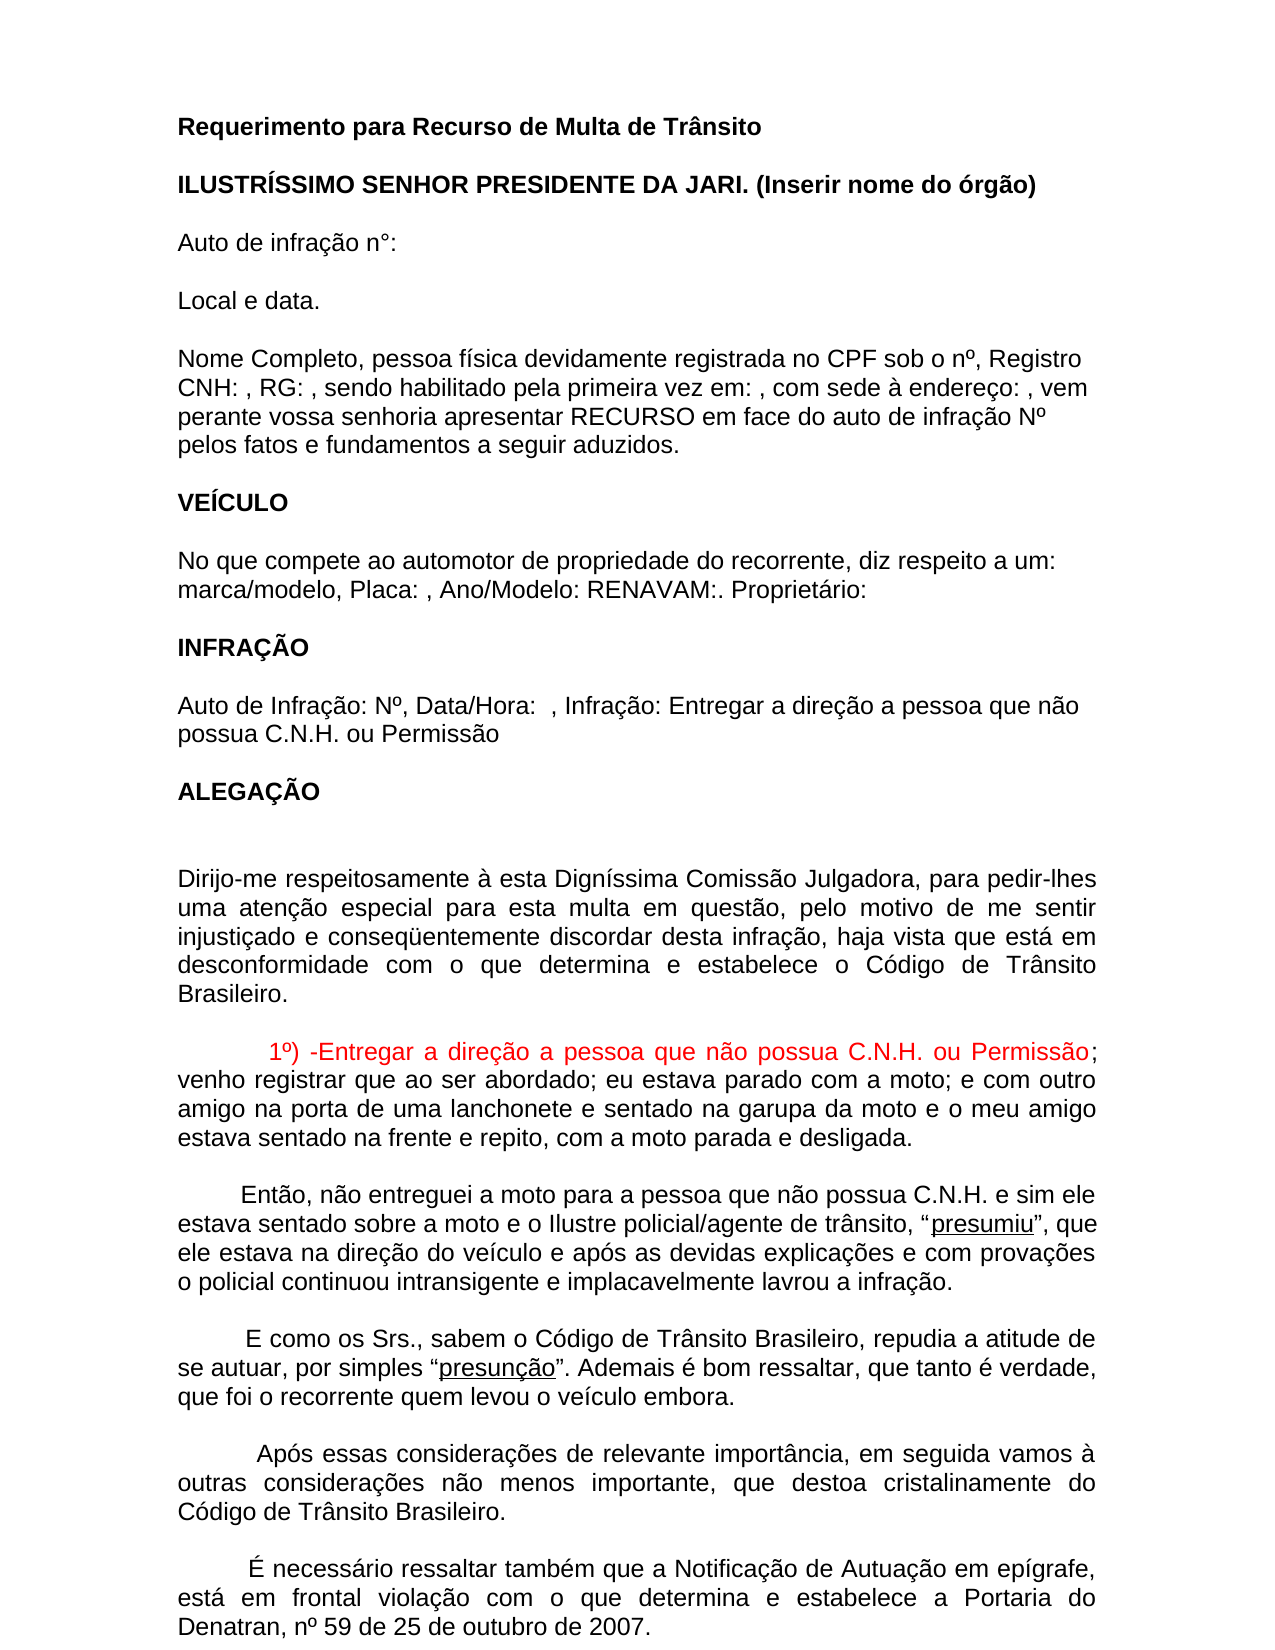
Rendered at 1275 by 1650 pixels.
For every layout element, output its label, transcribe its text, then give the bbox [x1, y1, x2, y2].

text 1º) -Entregar a direção a pessoa que não possua C.N.H. ou Permissão; venho registrar que ao ser abordado; eu estava parado com a moto; e com outro amigo na porta de uma lanchonete e sentado na garupa da moto e o meu amigo estava sentado na frente e repito, com a moto parada e desligada. [177, 1037, 1098, 1152]
text Local e data. [177, 286, 1098, 315]
text Auto de infração n°: [177, 228, 1098, 257]
text VEÍCULO [177, 488, 1098, 517]
text Dirijo-me respeitosamente à esta Digníssima Comissão Julgadora, para pedir-lhes uma atenção especial para esta multa em questão, pelo motivo de me sentir injustiçado e conseqüentemente discordar desta infração, haja vista que está em desconformidade com o que determina e estabelece o Código de Trânsito Brasileiro. [177, 864, 1098, 1008]
text Nome Completo, pessoa física devidamente registrada no CPF sob o nº, Registro CNH: , RG: , sendo habilitado pela primeira vez em: , com sede à endereço: , vem perante vossa senhoria apresentar RECURSO em face do auto de infração Nº pelos fatos e fundamentos a seguir aduzidos. [177, 344, 1098, 459]
text É necessário ressaltar também que a Notificação de Autuação em epígrafe, está em frontal violação com o que determina e estabelece a Portaria do Denatran, nº 59 de 25 de outubro de 2007. [177, 1554, 1098, 1640]
text No que compete ao automotor de propriedade do recorrente, diz respeito a um: marca/modelo, Placa: , Ano/Modelo: RENAVAM:. Proprietário: [177, 546, 1098, 604]
text ALEGAÇÃO [177, 777, 1098, 806]
text E como os Srs., sabem o Código de Trânsito Brasileiro, repudia a atitude de se autuar, por simples “presunção”. Ademais é bom ressaltar, que tanto é verdade, que foi o recorrente quem levou o veículo embora. [177, 1324, 1098, 1410]
text Então, não entreguei a moto para a pessoa que não possua C.N.H. e sim ele estava sentado sobre a moto e o Ilustre policial/agente de trânsito, “presumiu”, que ele estava na direção do veículo e após as devidas explicações e com provações o policial continuou intransigente e implacavelmente lavrou a infração. [177, 1180, 1098, 1295]
text Após essas considerações de relevante importância, em seguida vamos à outras considerações não menos importante, que destoa cristalinamente do Código de Trânsito Brasileiro. [177, 1439, 1098, 1525]
text Auto de Infração: Nº, Data/Hora: , Infração: Entregar a direção a pessoa que não possua C.N.H. ou Permissão [177, 691, 1098, 748]
text INFRAÇÃO [177, 633, 1098, 662]
text Requerimento para Recurso de Multa de Trânsito [177, 112, 1098, 141]
text ILUSTRÍSSIMO SENHOR PRESIDENTE DA JARI. (Inserir nome do órgão) [177, 170, 1098, 199]
